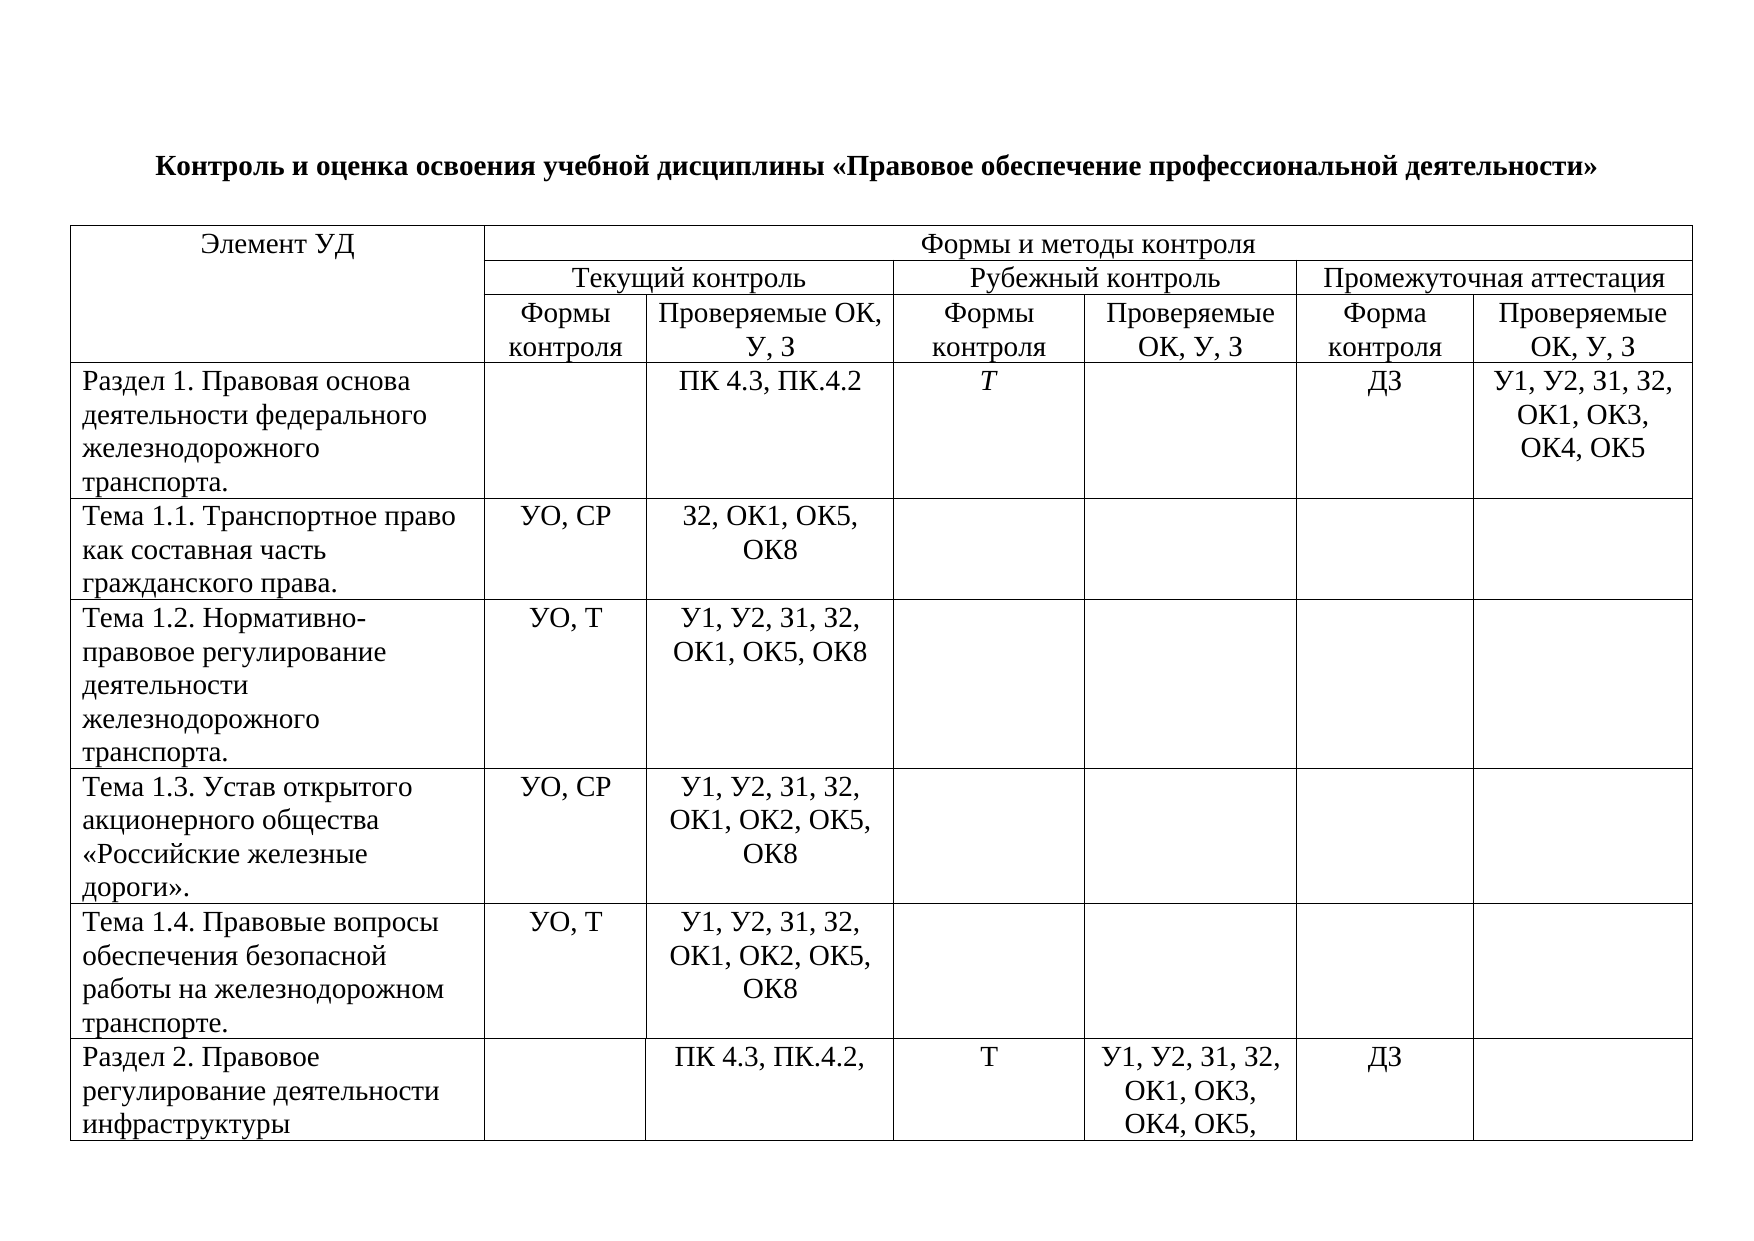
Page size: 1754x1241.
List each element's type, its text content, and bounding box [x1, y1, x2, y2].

table_header Формы и методы контроля [485, 226, 1692, 259]
table_cell Т [894, 363, 1084, 497]
table_cell [1297, 769, 1473, 903]
table_cell ПК 4.3, ПК.4.2 [647, 363, 893, 497]
table_cell [894, 904, 1084, 1038]
table_cell УО, Т [485, 904, 646, 1038]
table_cell Проверяемые ОК, У, З [647, 295, 893, 362]
table_cell [485, 363, 646, 497]
table_cell [1297, 600, 1473, 768]
table_cell Проверяемые ОК, У, З [1085, 295, 1296, 362]
table_cell [1474, 769, 1692, 903]
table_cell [71, 1039, 484, 1140]
table_cell ПК 4.3, ПК.4.2, [646, 1039, 893, 1140]
table_cell Промежуточная аттестация [1297, 261, 1692, 294]
table_cell Тема 1.2. Нормативно-правовое регулирование деятельности железнодорожного транспорта. [71, 600, 484, 768]
table_cell З2, ОК1, ОК5, ОК8 [647, 499, 893, 599]
table_cell [1474, 1039, 1692, 1140]
table_cell [485, 1039, 645, 1140]
table_cell Формы контроля [485, 295, 646, 362]
table_cell Тема 1.4. Правовые вопросы обеспечения безопасной работы на железнодорожном транспорте. [71, 904, 484, 1038]
table_header Элемент УД [71, 226, 484, 362]
table_cell Раздел 1. Правовая основа деятельности федерального железнодорожного транспорта. [71, 363, 484, 497]
table_cell [894, 600, 1084, 768]
table_cell У1, У2, З1, З2, ОК1, ОК2, ОК5, ОК8 [647, 904, 893, 1038]
table_cell УО, СР [485, 769, 646, 903]
table_cell УО, Т [485, 600, 646, 768]
table_cell [1085, 499, 1296, 599]
table_cell [894, 769, 1084, 903]
table_cell Формы контроля [894, 295, 1084, 362]
table_cell Проверяемые ОК, У, З [1474, 295, 1692, 362]
table_cell [1085, 363, 1296, 497]
table_cell [894, 499, 1084, 599]
table_cell Рубежный контроль [894, 261, 1296, 294]
table_cell [1085, 769, 1296, 903]
table_cell [1297, 499, 1473, 599]
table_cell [1085, 1039, 1296, 1140]
table_cell Форма контроля [1297, 295, 1473, 362]
table_cell УО, СР [485, 499, 646, 599]
table_cell ДЗ [1297, 363, 1473, 497]
table_cell У1, У2, З1, З2, ОК1, ОК3, ОК4, ОК5 [1474, 363, 1692, 497]
table_cell Текущий контроль [485, 261, 893, 294]
table_cell [1474, 904, 1692, 1038]
table_cell ДЗ [1297, 1039, 1473, 1140]
table_cell [1297, 904, 1473, 1038]
table_cell Тема 1.1. Транспортное право как составная часть гражданского права. [71, 499, 484, 599]
table_cell [1474, 600, 1692, 768]
table_cell [1474, 499, 1692, 599]
table_cell У1, У2, З1, З2, ОК1, ОК5, ОК8 [647, 600, 893, 768]
table_cell У1, У2, З1, З2, ОК1, ОК2, ОК5, ОК8 [647, 769, 893, 903]
table_cell Тема 1.3. Устав открытого акционерного общества «Российские железные дороги». [71, 769, 484, 903]
table_cell Т [894, 1039, 1084, 1140]
text Контроль и оценка освоения учебной дисциплины «Правовое обеспечение профессиональной деятельности» [118, 148, 1636, 181]
table_cell [1085, 600, 1296, 768]
table_cell [1085, 904, 1296, 1038]
